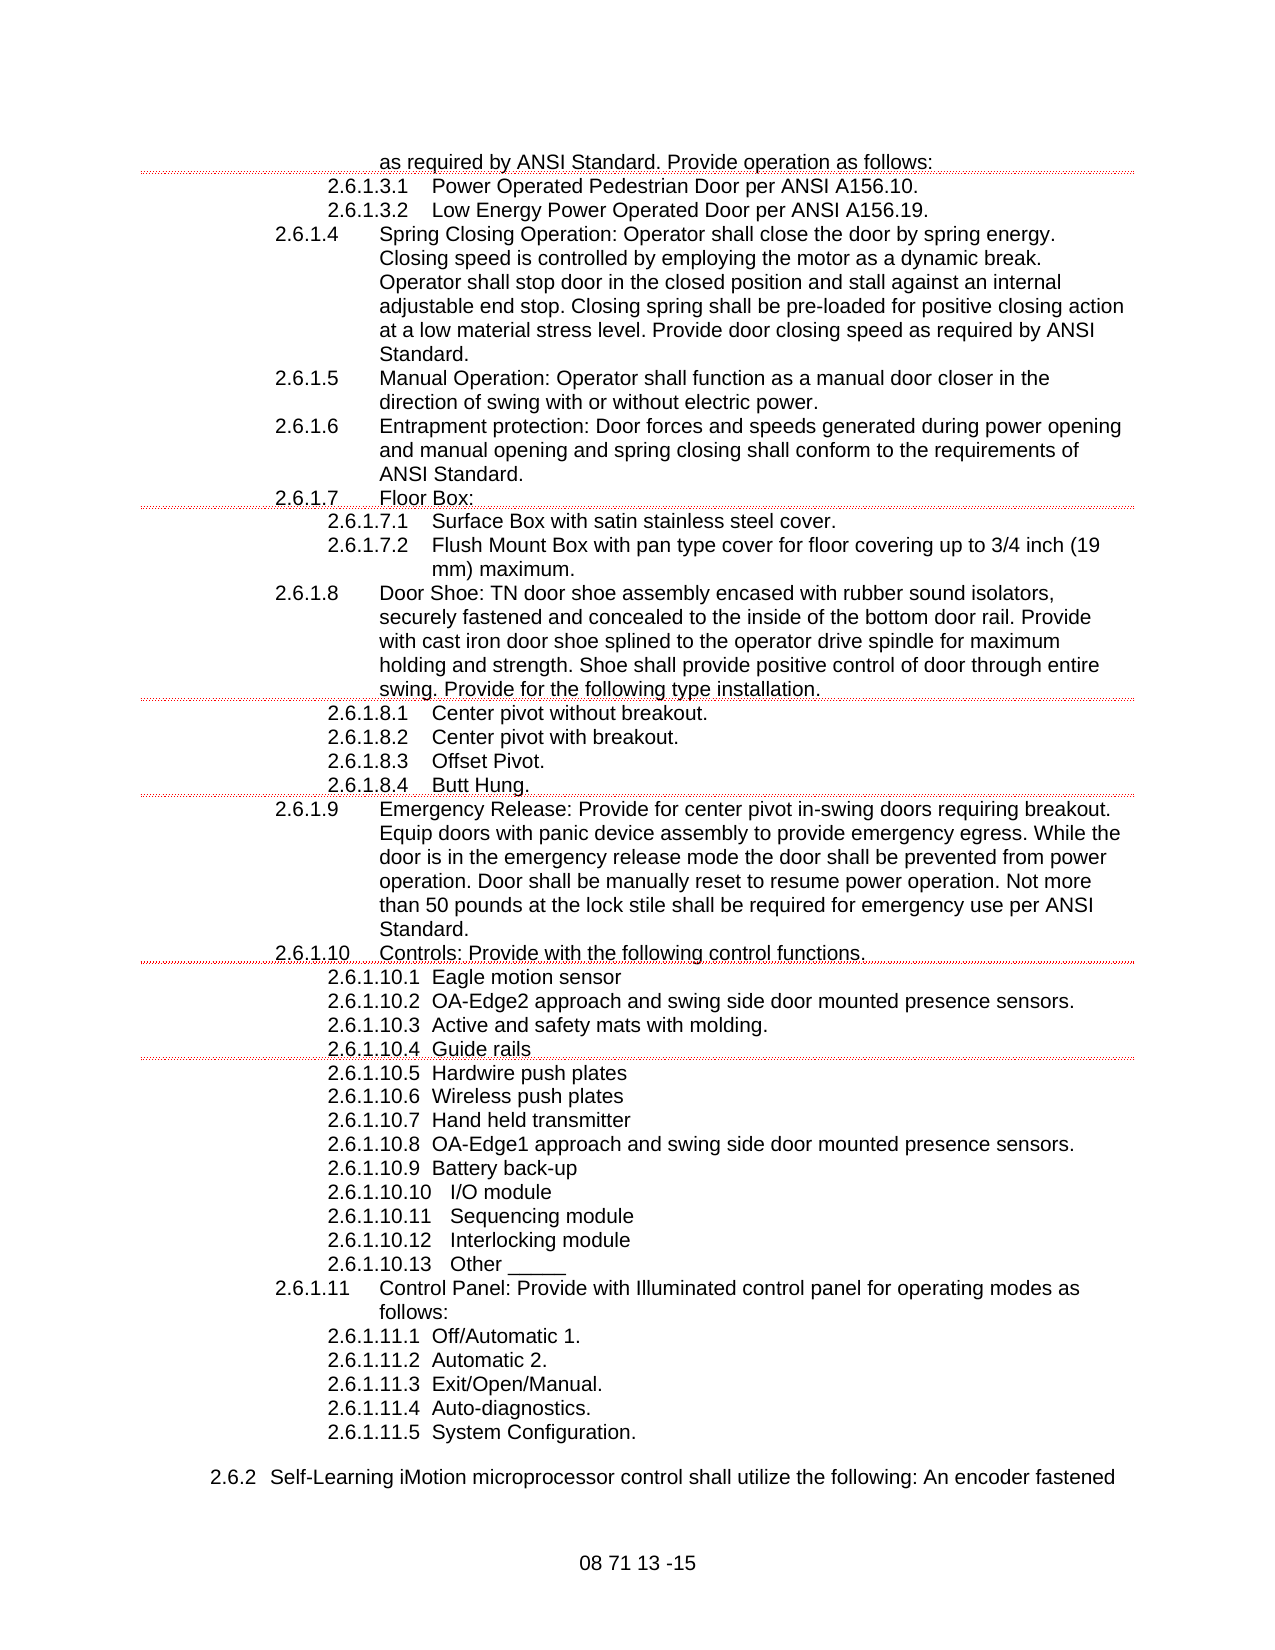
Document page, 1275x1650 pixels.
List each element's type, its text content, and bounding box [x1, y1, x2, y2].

list Emergency Release: Provide for center pivot in-swing doors requiring breakout. Equip doors with panic device assembly to provide emergency egress. While the door is in the emergency release mode the door shall be prevented from power operation. Door shall be manually reset to resume power operation. Not more than 50 pounds at the lock stile shall be required for emergency use per ANSI Standard. [275, 797, 1125, 941]
list Wireless push plates [327, 1084, 1125, 1108]
list Flush Mount Box with pan type cover for floor covering up to 3/4 inch (19 mm) maximum. [327, 533, 1125, 581]
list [210, 1464, 1125, 1488]
list Manual Operation: Operator shall function as a manual door closer in the direction of swing with or without electric power. [275, 366, 1125, 413]
list Hand held transmitter [327, 1108, 1125, 1132]
list Butt Hung. [327, 773, 1125, 797]
list Off/Automatic 1. [327, 1324, 1125, 1348]
list Auto-diagnostics. [327, 1396, 1125, 1420]
list OA-Edge1 approach and swing side door mounted presence sensors. [327, 1132, 1125, 1156]
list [275, 150, 1125, 174]
list Other _____ [327, 1252, 1125, 1276]
list Battery back-up [327, 1156, 1125, 1180]
list Interlocking module [327, 1228, 1125, 1252]
list Eagle motion sensor [327, 964, 1125, 988]
list Entrapment protection: Door forces and speeds generated during power opening and manual opening and spring closing shall conform to the requirements of ANSI Standard. [275, 413, 1125, 485]
list Controls: Provide with the following control functions. [275, 941, 1125, 964]
list Automatic 2. [327, 1348, 1125, 1372]
list Door Shoe: TN door shoe assembly encased with rubber sound isolators, securely fastened and concealed to the inside of the bottom door rail. Provide with cast iron door shoe splined to the operator drive spindle for maximum holding and strength. Shoe shall provide positive control of door through entire swing. Provide for the following type installation. [275, 581, 1125, 701]
list Floor Box: [275, 485, 1125, 509]
list Active and safety mats with molding. [327, 1012, 1125, 1036]
list Sequencing module [327, 1204, 1125, 1228]
list Spring Closing Operation: Operator shall close the door by spring energy. Closing speed is controlled by employing the motor as a dynamic break. Operator shall stop door in the closed position and stall against an internal adjustable end stop. Closing spring shall be pre-loaded for positive closing action at a low material stress level. Provide door closing speed as required by ANSI Standard. [275, 222, 1125, 366]
list Surface Box with satin stainless steel cover. [327, 509, 1125, 533]
list Center pivot with breakout. [327, 725, 1125, 749]
list Hardwire push plates [327, 1060, 1125, 1084]
list Guide rails [327, 1036, 1125, 1060]
list Power Operated Pedestrian Door per ANSI A156.10. [327, 174, 1125, 198]
list Center pivot without breakout. [327, 701, 1125, 725]
list I/O module [327, 1180, 1125, 1204]
list Offset Pivot. [327, 749, 1125, 773]
list Low Energy Power Operated Door per ANSI A156.19. [327, 198, 1125, 222]
list Control Panel: Provide with Illuminated control panel for operating modes as follows: [275, 1276, 1125, 1324]
list Exit/Open/Manual. [327, 1372, 1125, 1396]
list OA-Edge2 approach and swing side door mounted presence sensors. [327, 988, 1125, 1012]
list System Configuration. [327, 1420, 1125, 1444]
